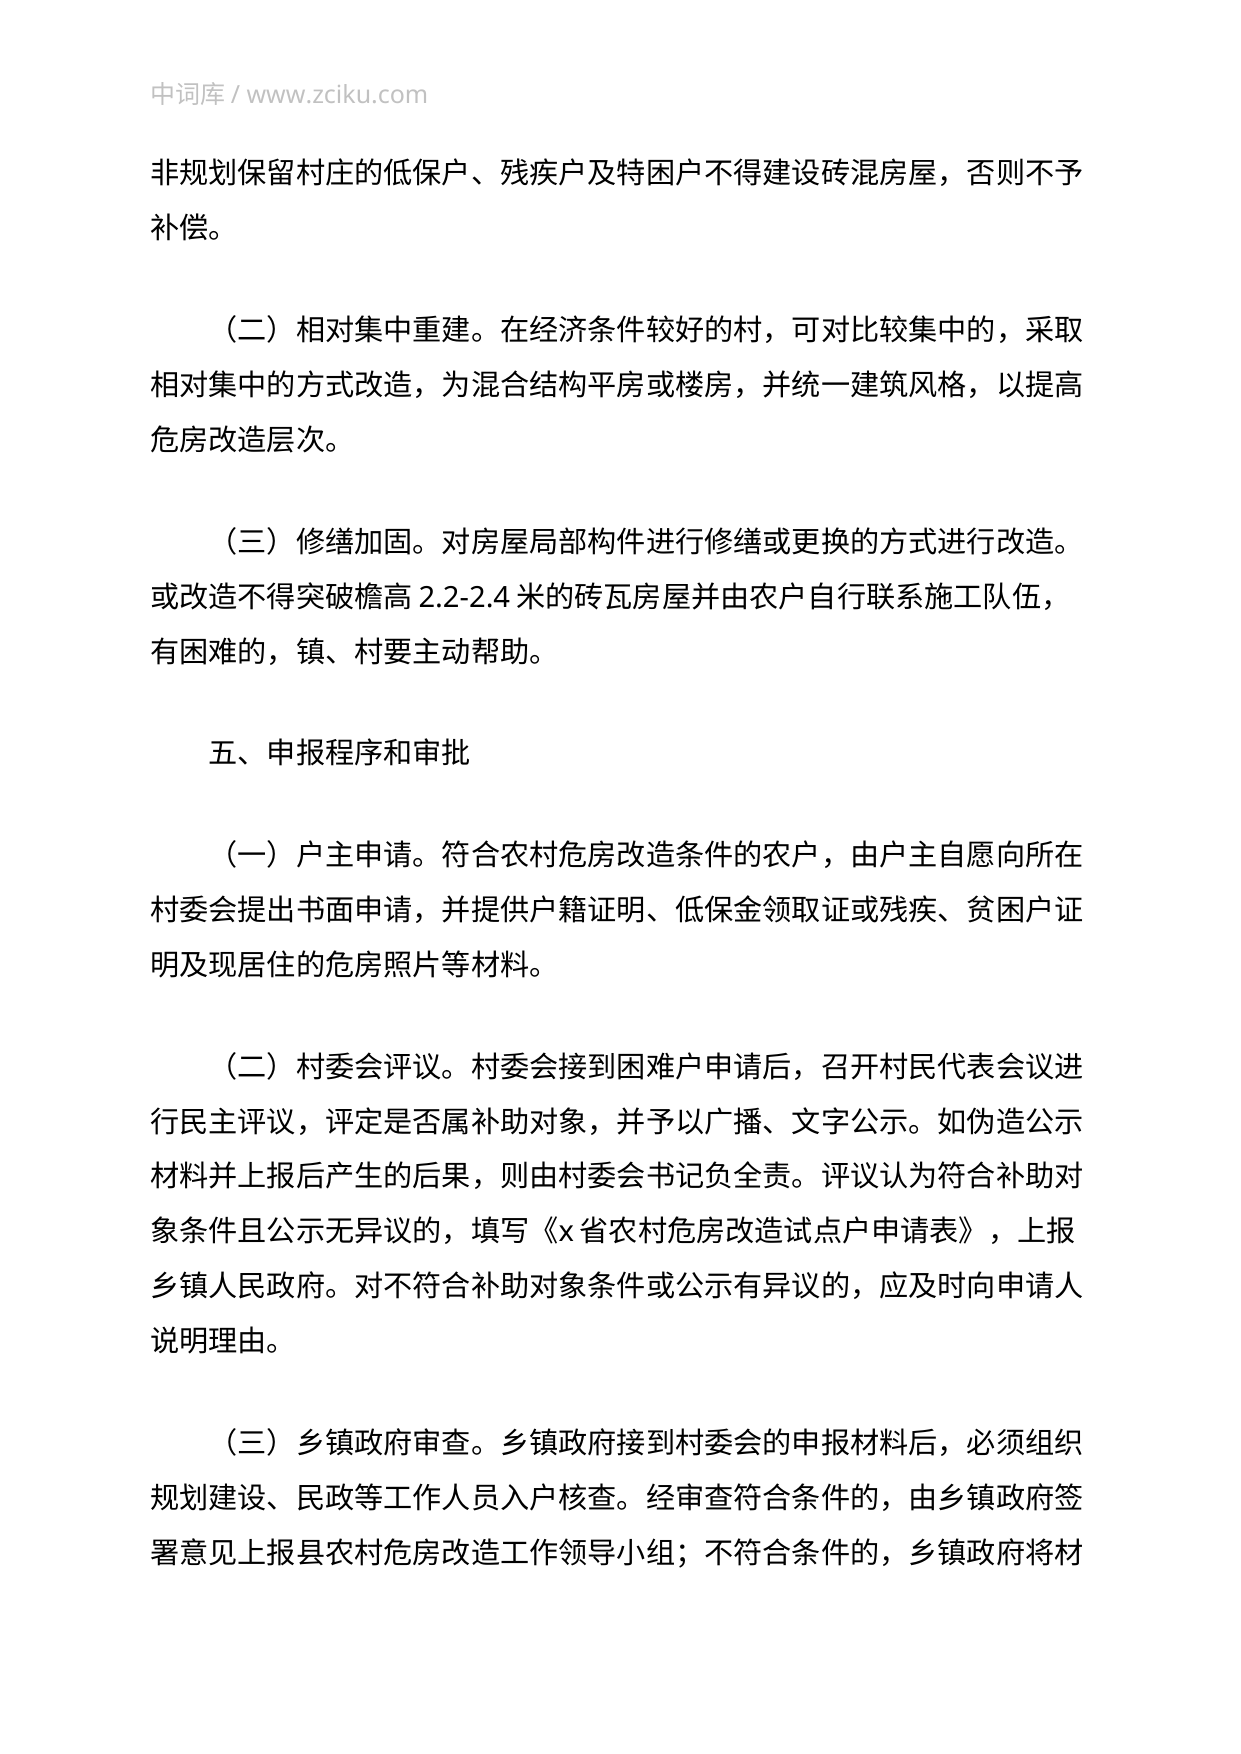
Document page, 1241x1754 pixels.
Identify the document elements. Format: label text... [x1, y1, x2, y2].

text 五、申报程序和审批 [150, 730, 1090, 772]
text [150, 150, 1090, 247]
text （一）户主申请。符合农村危房改造条件的农户，由户主自愿向所在村委会提出书面申请，并提供户籍证明、低保金领取证或残疾、贫困户证明及现居住的危房照片等材料。 [150, 832, 1090, 984]
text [150, 1419, 1090, 1572]
text （二）村委会评议。村委会接到困难户申请后，召开村民代表会议进行民主评议，评定是否属补助对象，并予以广播、文字公示。如伪造公示材料并上报后产生的后果，则由村委会书记负全责。评议认为符合补助对象条件且公示无异议的，填写《x省农村危房改造试点户申请表》，上报乡镇人民政府。对不符合补助对象条件或公示有异议的，应及时向申请人说明理由。 [150, 1043, 1090, 1360]
text （二）相对集中重建。在经济条件较好的村，可对比较集中的，采取相对集中的方式改造，为混合结构平房或楼房，并统一建筑风格，以提高危房改造层次。 [150, 307, 1090, 459]
text （三）修缮加固。对房屋局部构件进行修缮或更换的方式进行改造。或改造不得突破檐高2.2-2.4米的砖瓦房屋并由农户自行联系施工队伍，有困难的，镇、村要主动帮助。 [150, 518, 1090, 670]
